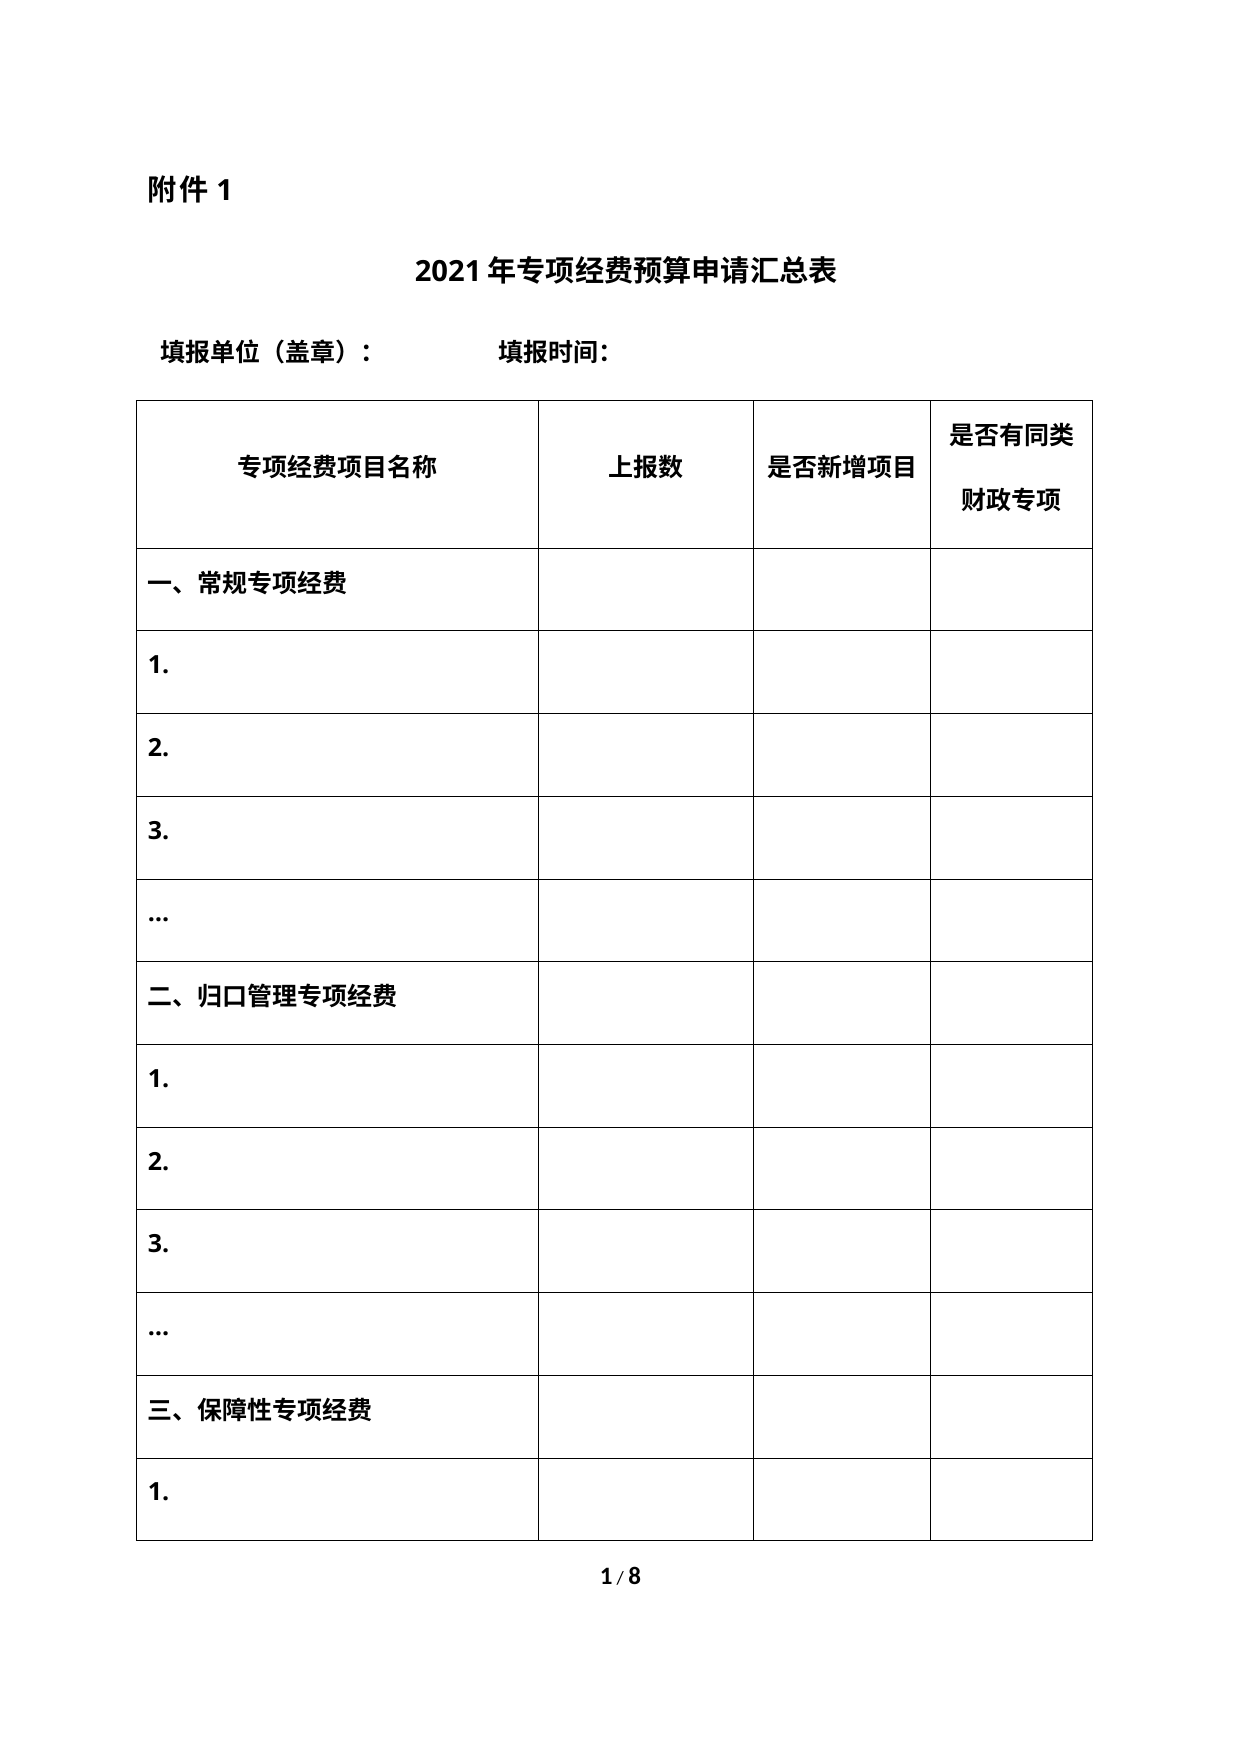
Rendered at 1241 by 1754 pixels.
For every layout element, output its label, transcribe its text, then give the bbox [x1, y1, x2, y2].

table_cell [754, 1045, 930, 1127]
table_header 上报数 [539, 401, 753, 548]
table_cell 二、归口管理专项经费 [137, 962, 538, 1044]
table_cell [754, 880, 930, 961]
table_cell [931, 714, 1092, 796]
table_cell … [137, 1293, 538, 1375]
table_cell [754, 962, 930, 1044]
table_cell [931, 1210, 1092, 1292]
table_cell 1. [137, 631, 538, 713]
table_cell [931, 797, 1092, 878]
table_cell [539, 1376, 753, 1457]
table_cell [754, 797, 930, 878]
table_cell [539, 962, 753, 1044]
table_cell [539, 714, 753, 796]
table_cell [931, 880, 1092, 961]
text 附件1 [148, 155, 1092, 220]
table_cell [754, 549, 930, 630]
table_cell 2. [137, 714, 538, 796]
table_cell [539, 1459, 753, 1540]
table_cell [539, 631, 753, 713]
table_cell 3. [137, 1210, 538, 1292]
table_header 专项经费项目名称 [137, 401, 538, 548]
table_cell [754, 1210, 930, 1292]
table_cell [754, 1293, 930, 1375]
table_cell [931, 549, 1092, 630]
table_cell [931, 962, 1092, 1044]
table_cell … [137, 880, 538, 961]
table_cell [539, 1045, 753, 1127]
table_cell [931, 631, 1092, 713]
table_cell [754, 714, 930, 796]
table_cell [754, 1376, 930, 1457]
table_cell 1. [137, 1459, 538, 1540]
table_cell [539, 880, 753, 961]
table_cell [539, 1210, 753, 1292]
table_cell 1. [137, 1045, 538, 1127]
table_cell [539, 1128, 753, 1209]
table_cell [931, 1376, 1092, 1457]
text 填报单位（盖章）： 填报时间： [148, 318, 1092, 383]
table_cell 一、常规专项经费 [137, 549, 538, 630]
table_cell [539, 1293, 753, 1375]
table_cell [931, 1128, 1092, 1209]
table_cell [539, 797, 753, 878]
table_cell [754, 1128, 930, 1209]
table_cell [539, 549, 753, 630]
text 2021年专项经费预算申请汇总表 [148, 237, 1092, 302]
table_header 是否有同类财政专项 [931, 401, 1092, 548]
table_cell [931, 1045, 1092, 1127]
table_cell [931, 1459, 1092, 1540]
table_header 是否新增项目 [754, 401, 930, 548]
table_cell 3. [137, 797, 538, 878]
table_cell 2. [137, 1128, 538, 1209]
table_cell [931, 1293, 1092, 1375]
table_cell [754, 631, 930, 713]
table_cell 三、保障性专项经费 [137, 1376, 538, 1457]
table_cell [754, 1459, 930, 1540]
